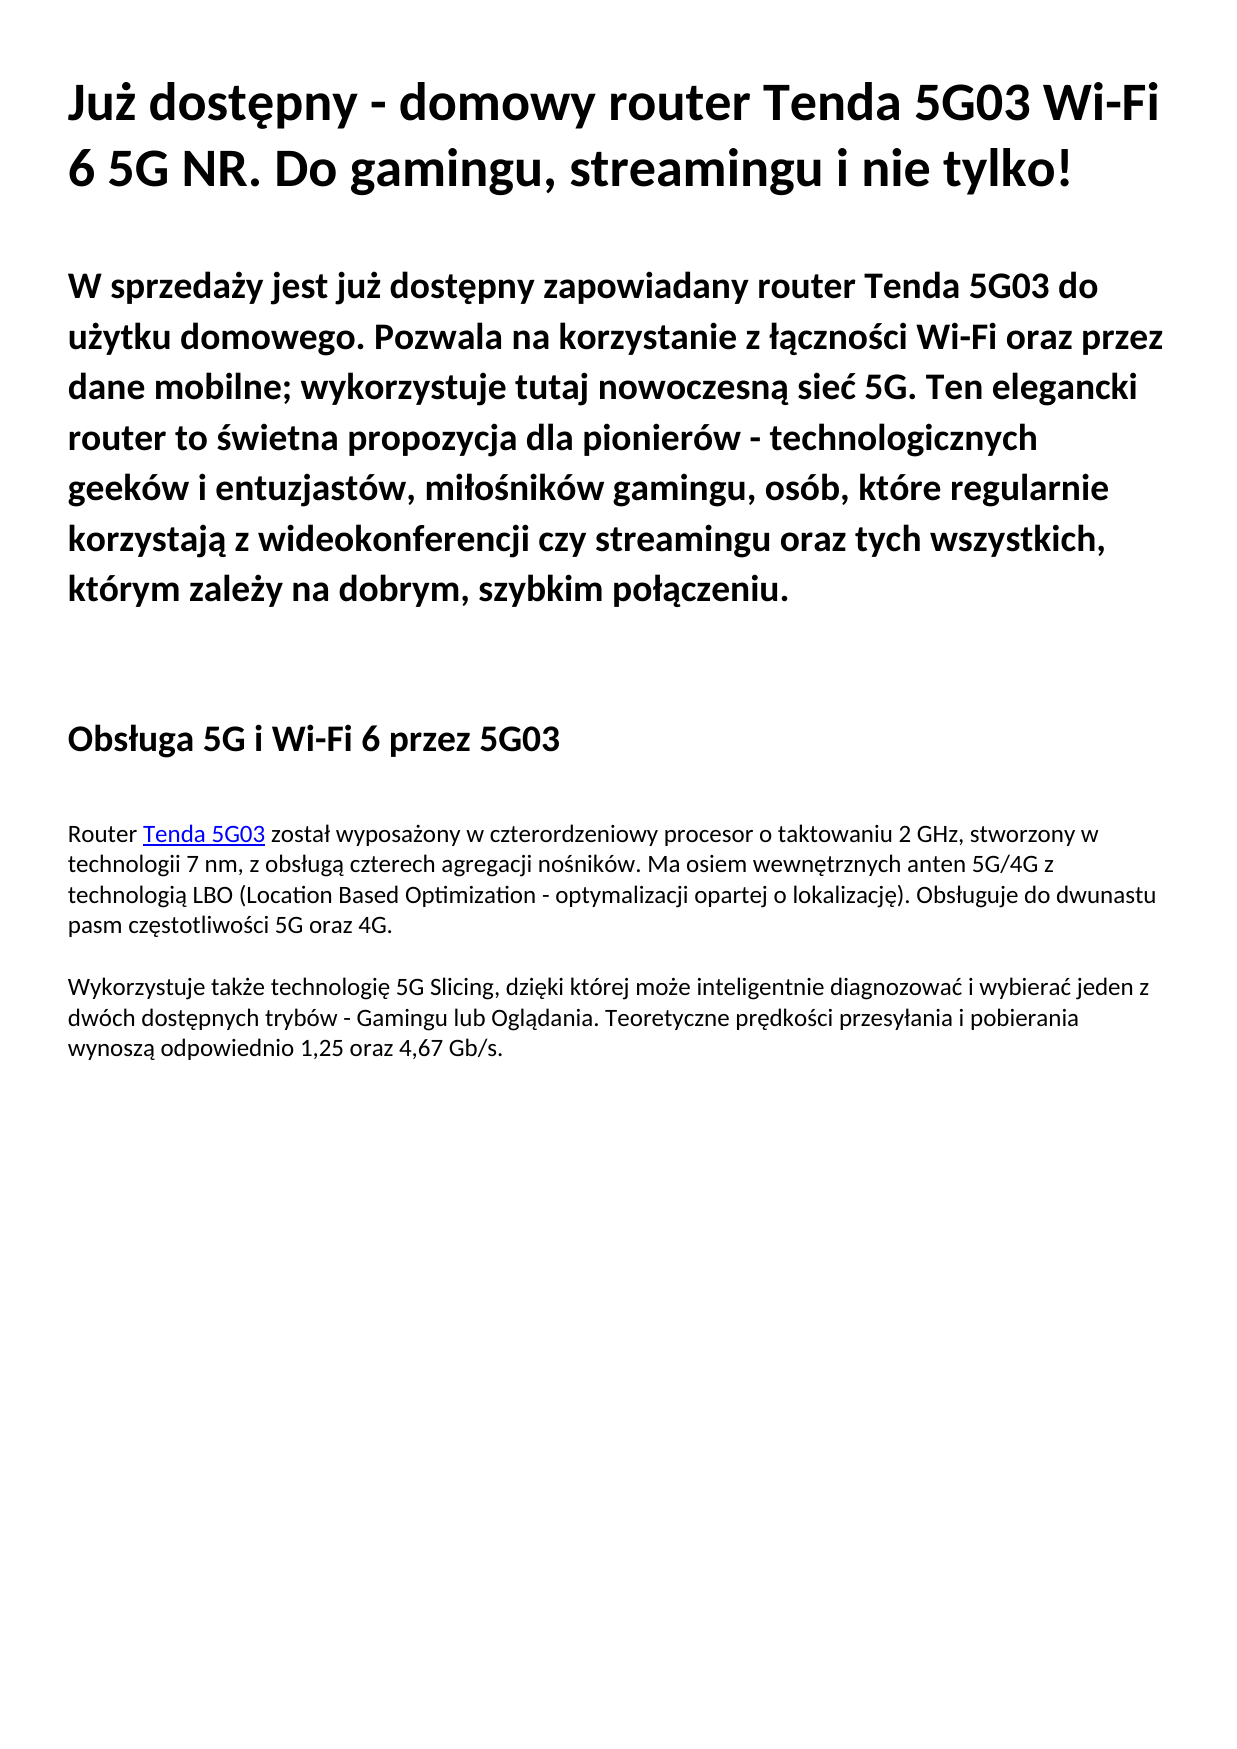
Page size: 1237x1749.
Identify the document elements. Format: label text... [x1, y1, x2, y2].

text Router Tenda 5G03 został wyposażony w czterordzeniowy procesor o taktowaniu 2 GHz, stworzony w technologii 7 nm, z obsługą czterech agregacji nośników. Ma osiem wewnętrznych anten 5G/4G z technologią LBO (Location Based Optimization - optymalizacji opartej o lokalizację). Obsługuje do dwunastu pasm częstotliwości 5G oraz 4G. [68, 818, 1169, 940]
text Już dostępny - domowy router Tenda 5G03 Wi-Fi 6 5G NR. Do gamingu, streamingu i nie tylko! [68, 68, 1169, 200]
text W sprzedaży jest już dostępny zapowiadany router Tenda 5G03 do użytku domowego. Pozwala na korzystanie z łączności Wi-Fi oraz przez dane mobilne; wykorzystuje tutaj nowoczesną sieć 5G. Ten elegancki router to świetna propozycja dla pionierów - technologicznych geeków i entuzjastów, miłośników gamingu, osób, które regularnie korzystają z wideokonferencji czy streamingu oraz tych wszystkich, którym zależy na dobrym, szybkim połączeniu. [68, 262, 1169, 611]
text Obsługa 5G i Wi-Fi 6 przez 5G03 [68, 715, 1169, 761]
text Wykorzystuje także technologię 5G Slicing, dzięki której może inteligentnie diagnozować i wybierać jeden z dwóch dostępnych trybów - Gamingu lub Oglądania. Teoretyczne prędkości przesyłania i pobierania wynoszą odpowiednio 1,25 oraz 4,67 Gb/s. [68, 971, 1169, 1063]
